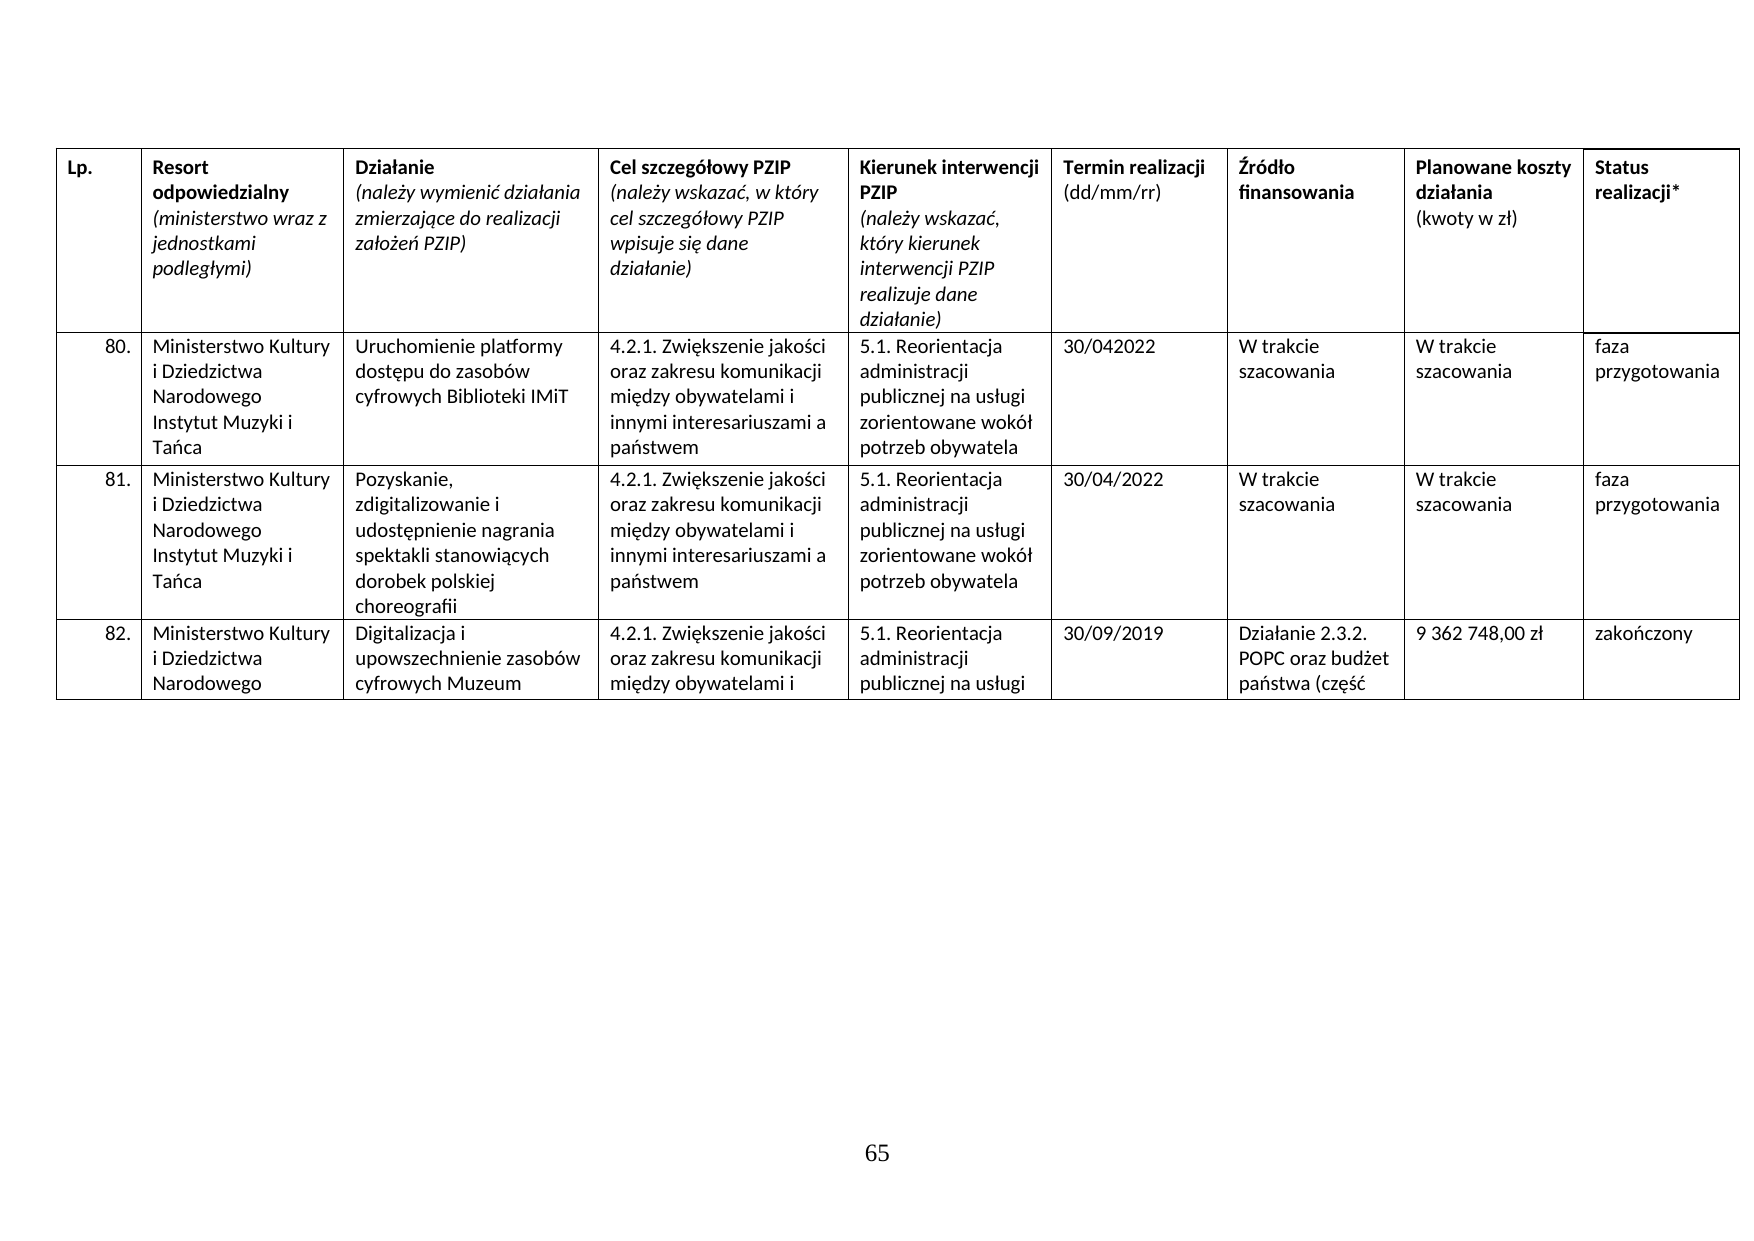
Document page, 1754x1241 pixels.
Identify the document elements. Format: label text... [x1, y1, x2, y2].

table_cell Pozyskanie, zdigitalizowanie i udostępnienie nagrania spektakli stanowiących dorobek polskiej choreografii [344, 466, 598, 619]
table_cell Uruchomienie platformy dostępu do zasobów cyfrowych Biblioteki IMiT [344, 333, 598, 465]
table_cell W trakcie szacowania [1228, 333, 1404, 465]
table_header Cel szczegółowy PZIP (należy wskazać, w który cel szczegółowy PZIP wpisuje się dane działanie) [599, 149, 848, 332]
table_cell Ministerstwo Kultury i Dziedzictwa Narodowego Instytut Muzyki i Tańca [142, 466, 343, 619]
table_header Resort odpowiedzialny (ministerstwo wraz z jednostkami podległymi) [142, 149, 343, 332]
table_cell 30/042022 [1052, 333, 1227, 465]
table_cell faza przygotowania [1584, 466, 1739, 619]
table_cell W trakcie szacowania [1405, 333, 1583, 465]
table_cell [57, 333, 141, 465]
table_cell 9 362 748,00 zł [1405, 620, 1583, 699]
table_cell W trakcie szacowania [1405, 466, 1583, 619]
table_cell faza przygotowania [1584, 334, 1739, 465]
table_header Status realizacji* [1584, 150, 1739, 332]
table_header Kierunek interwencji PZIP (należy wskazać, który kierunek interwencji PZIP realizuje dane działanie) [849, 149, 1051, 332]
table_cell [57, 466, 141, 619]
table_cell zakończony [1584, 620, 1739, 699]
table_header Lp. [57, 149, 141, 332]
table_cell 30/09/2019 [1052, 620, 1227, 699]
table_cell 5.1. Reorientacja administracji publicznej na usługi zorientowane wokół potrzeb obywatela [849, 620, 1051, 699]
table_header Źródło finansowania [1228, 149, 1404, 332]
table_header Planowane koszty działania (kwoty w zł) [1405, 149, 1583, 332]
table_cell 5.1. Reorientacja administracji publicznej na usługi zorientowane wokół potrzeb obywatela [849, 466, 1051, 619]
table_header Działanie (należy wymienić działania zmierzające do realizacji założeń PZIP) [344, 149, 598, 332]
table_cell 4.2.1. Zwiększenie jakości oraz zakresu komunikacji między obywatelami i innymi interesariuszami a państwem [599, 620, 848, 699]
table_cell Ministerstwo Kultury i Dziedzictwa Narodowego Muzeum Narodowe w Krakowie [142, 620, 343, 699]
table_cell Ministerstwo Kultury i Dziedzictwa Narodowego Instytut Muzyki i Tańca [142, 333, 343, 465]
table_cell 30/04/2022 [1052, 466, 1227, 619]
table_header Termin realizacji (dd/mm/rr) [1052, 149, 1227, 332]
table_cell 4.2.1. Zwiększenie jakości oraz zakresu komunikacji między obywatelami i innymi interesariuszami a państwem [599, 333, 848, 465]
table_cell [57, 620, 141, 699]
table_cell 4.2.1. Zwiększenie jakości oraz zakresu komunikacji między obywatelami i innymi interesariuszami a państwem [599, 466, 848, 619]
table_cell 5.1. Reorientacja administracji publicznej na usługi zorientowane wokół potrzeb obywatela [849, 333, 1051, 465]
table_cell W trakcie szacowania [1228, 466, 1404, 619]
table_cell Działanie 2.3.2. POPC oraz budżet państwa (część 24) [1228, 620, 1404, 699]
